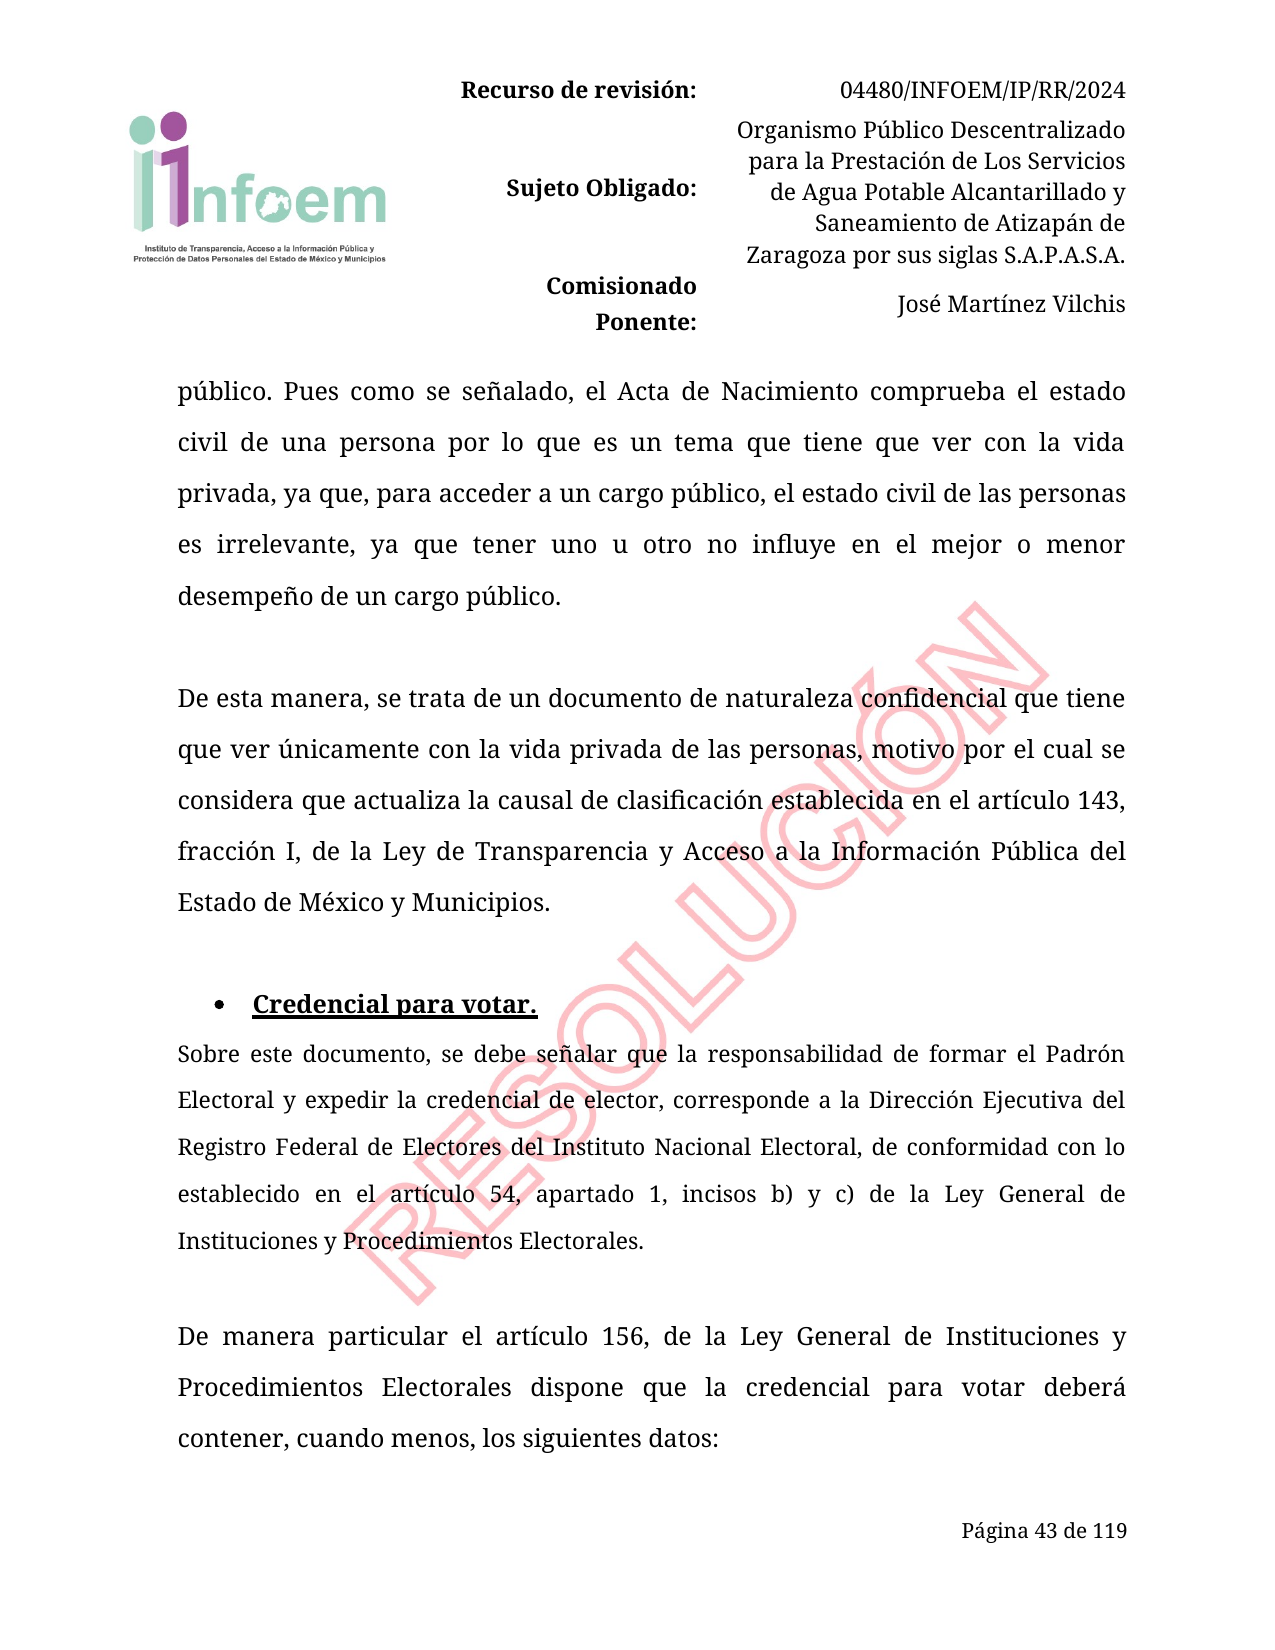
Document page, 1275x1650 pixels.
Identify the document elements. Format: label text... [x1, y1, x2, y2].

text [177, 374, 1127, 612]
text De esta manera, se trata de un documento de naturaleza confidencial que tiene que ver únicamente con la vida privada de las personas, motivo por el cual se considera que actualiza la causal de clasificación establecida en el artículo 143, fracción I, de la Ley de Transparencia y Acceso a la Información Pública del Estado de México y Municipios. [177, 680, 1127, 918]
text Sobre este documento, se debe señalar que la responsabilidad de formar el Padrón Electoral y expedir la credencial de elector, corresponde a la Dirección Ejecutiva del Registro Federal de Electores del Instituto Nacional Electoral, de conformidad con lo establecido en el artículo 54, apartado 1, incisos b) y c) de la Ley General de Instituciones y Procedimientos Electorales. [177, 1038, 1127, 1256]
text De manera particular el artículo 156, de la Ley General de Instituciones y Procedimientos Electorales dispone que la credencial para votar deberá contener, cuando menos, los siguientes datos: [177, 1319, 1127, 1455]
picture [2, 47, 1275, 1650]
list Credencial para votar. [215, 987, 1127, 1021]
